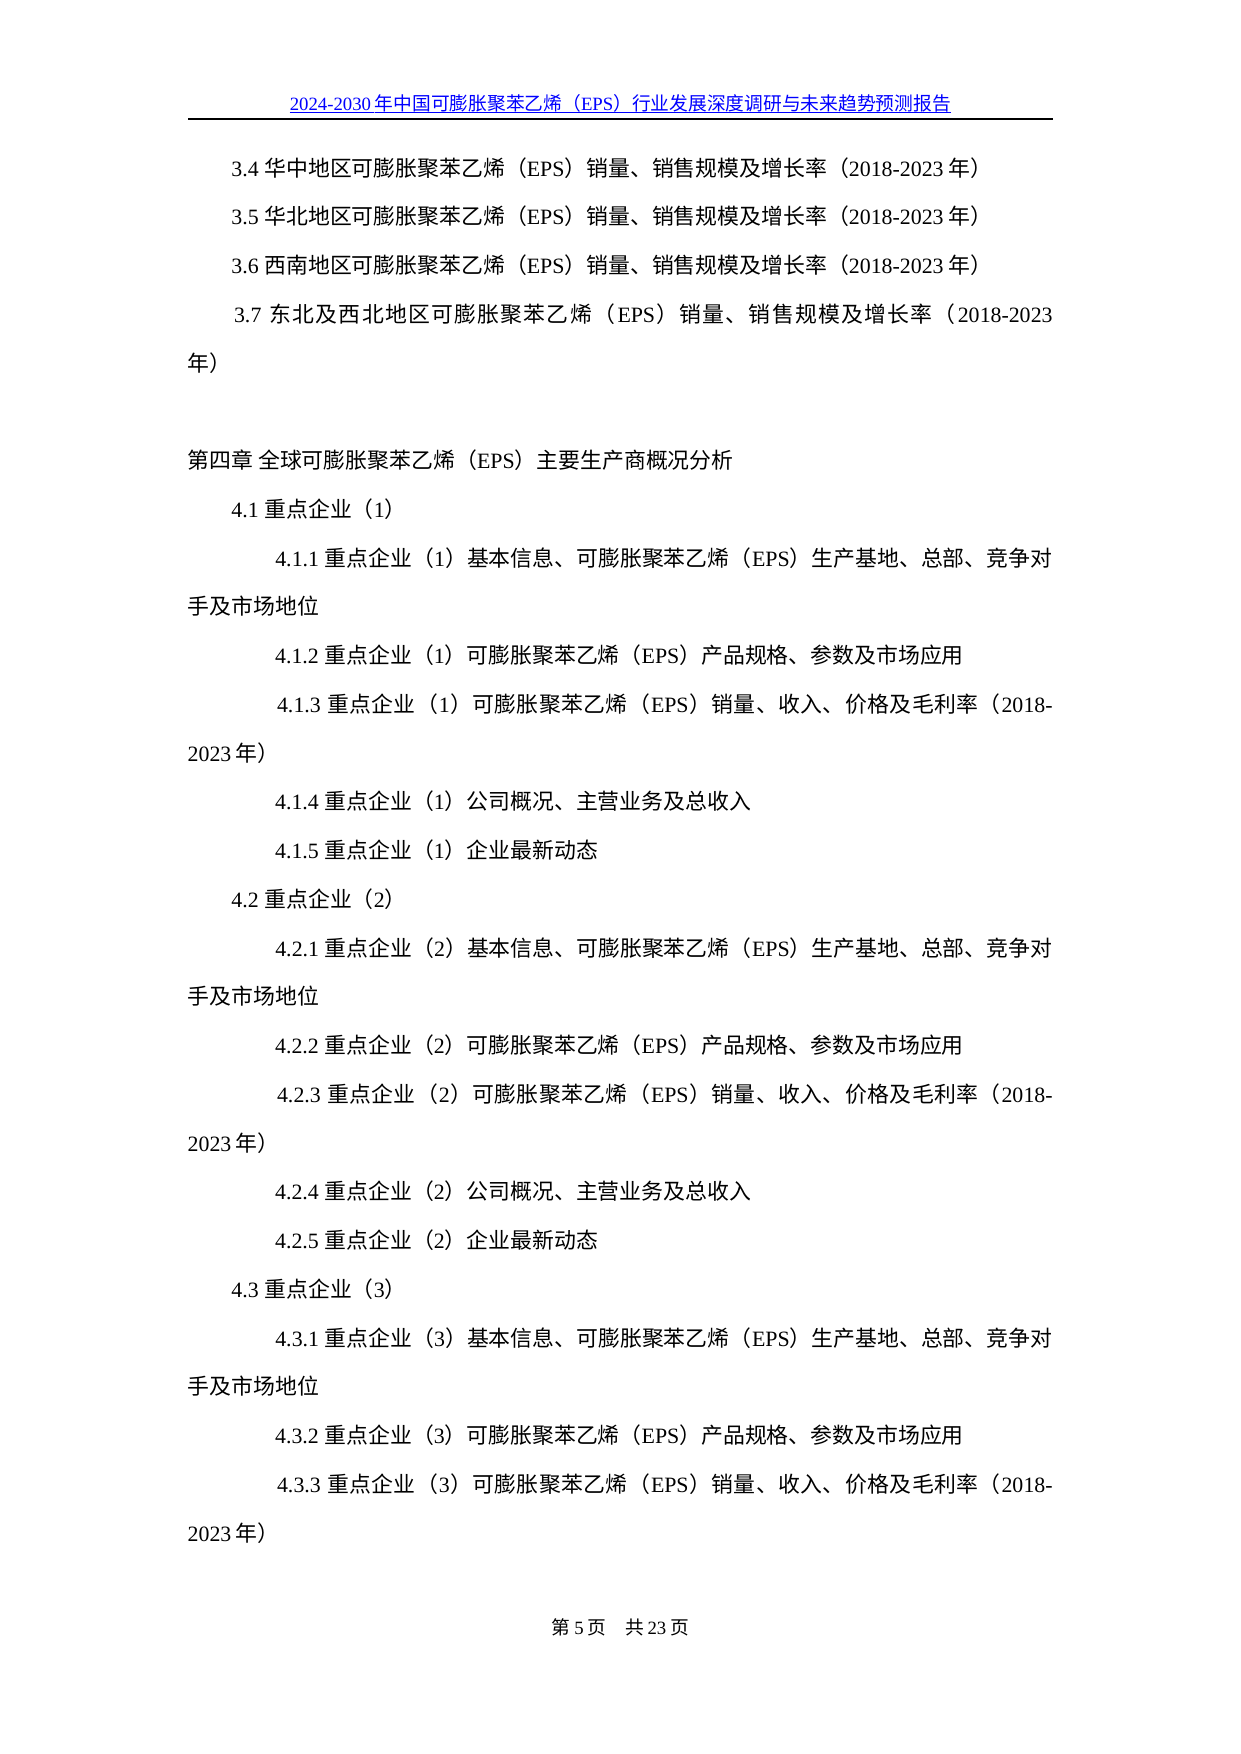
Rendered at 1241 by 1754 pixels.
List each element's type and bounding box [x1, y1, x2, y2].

text [187, 150, 1053, 1548]
